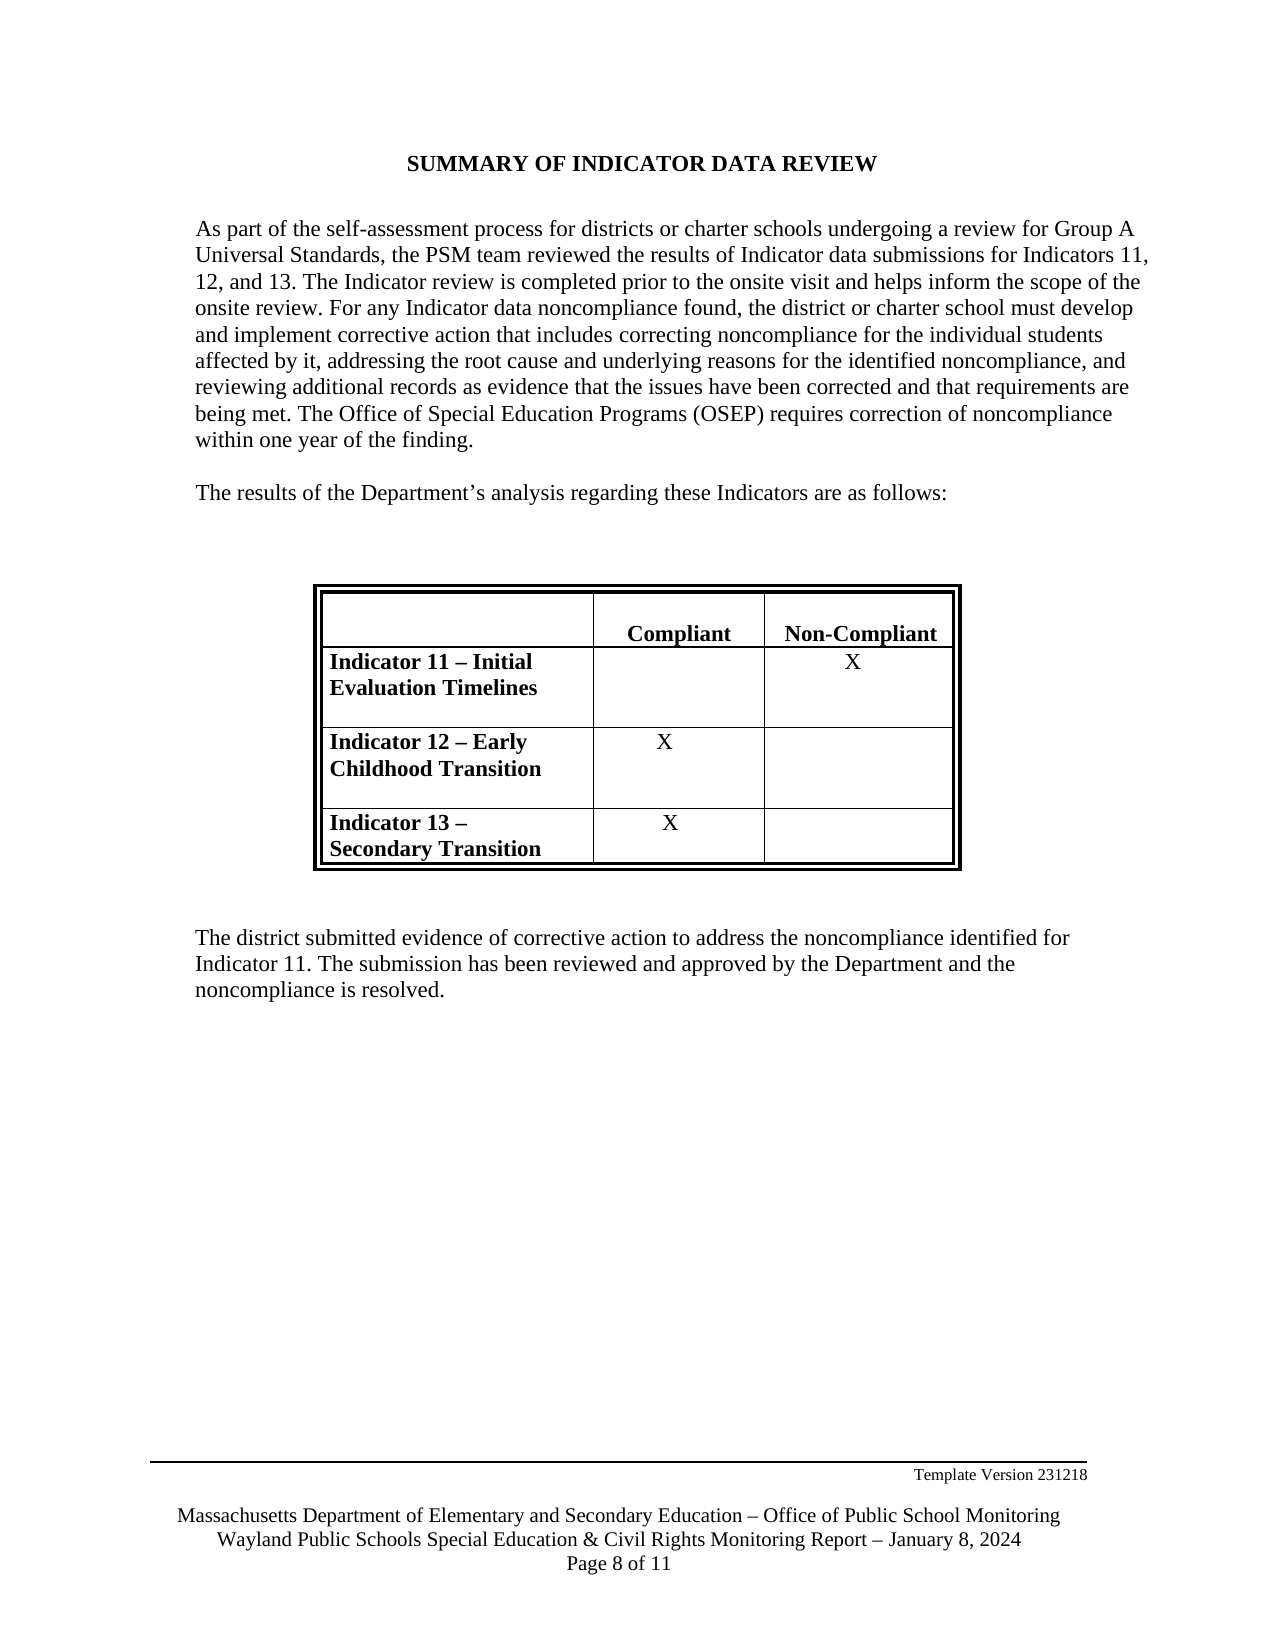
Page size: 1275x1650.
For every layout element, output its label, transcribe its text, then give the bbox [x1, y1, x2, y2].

text SUMMARY OF INDICATOR DATA REVIEW [112, 150, 1172, 176]
text The district submitted evidence of corrective action to address the noncompliance identified for Indicator 11. The submission has been reviewed and approved by the Department and the noncompliance is resolved. [445, 924, 1125, 1003]
table_cell [765, 809, 952, 862]
table_header Compliant [594, 594, 764, 646]
table_cell X [594, 809, 764, 862]
table_cell [765, 728, 952, 807]
table_cell X [594, 728, 764, 807]
table_cell X [765, 648, 952, 727]
text As part of the self-assessment process for districts or charter schools undergoing a review for Group A Universal Standards, the PSM team reviewed the results of Indicator data submissions for Indicators 11, 12, and 13. The Indicator review is completed prior to the onsite visit and helps inform the scope of the onsite review. For any Indicator data noncompliance found, the district or charter school must develop and implement corrective action that includes correcting noncompliance for the individual students affected by it, addressing the root cause and underlying reasons for the identified noncompliance, and reviewing additional records as evidence that the issues have been corrected and that requirements are being met. The Office of Special Education Programs (OSEP) requires correction of noncompliance within one year of the finding. [195, 215, 1172, 452]
table_header Non-Compliant [765, 587, 957, 646]
table_cell Indicator 11 – Initial Evaluation Timelines [323, 648, 593, 727]
table_cell Indicator 13 – Secondary Transition [323, 809, 593, 862]
table_header [318, 587, 593, 646]
table_cell [594, 648, 764, 727]
text The results of the Department’s analysis regarding these Indicators are as follows: [195, 479, 1172, 505]
table_cell Indicator 12 – Early Childhood Transition [323, 728, 593, 807]
